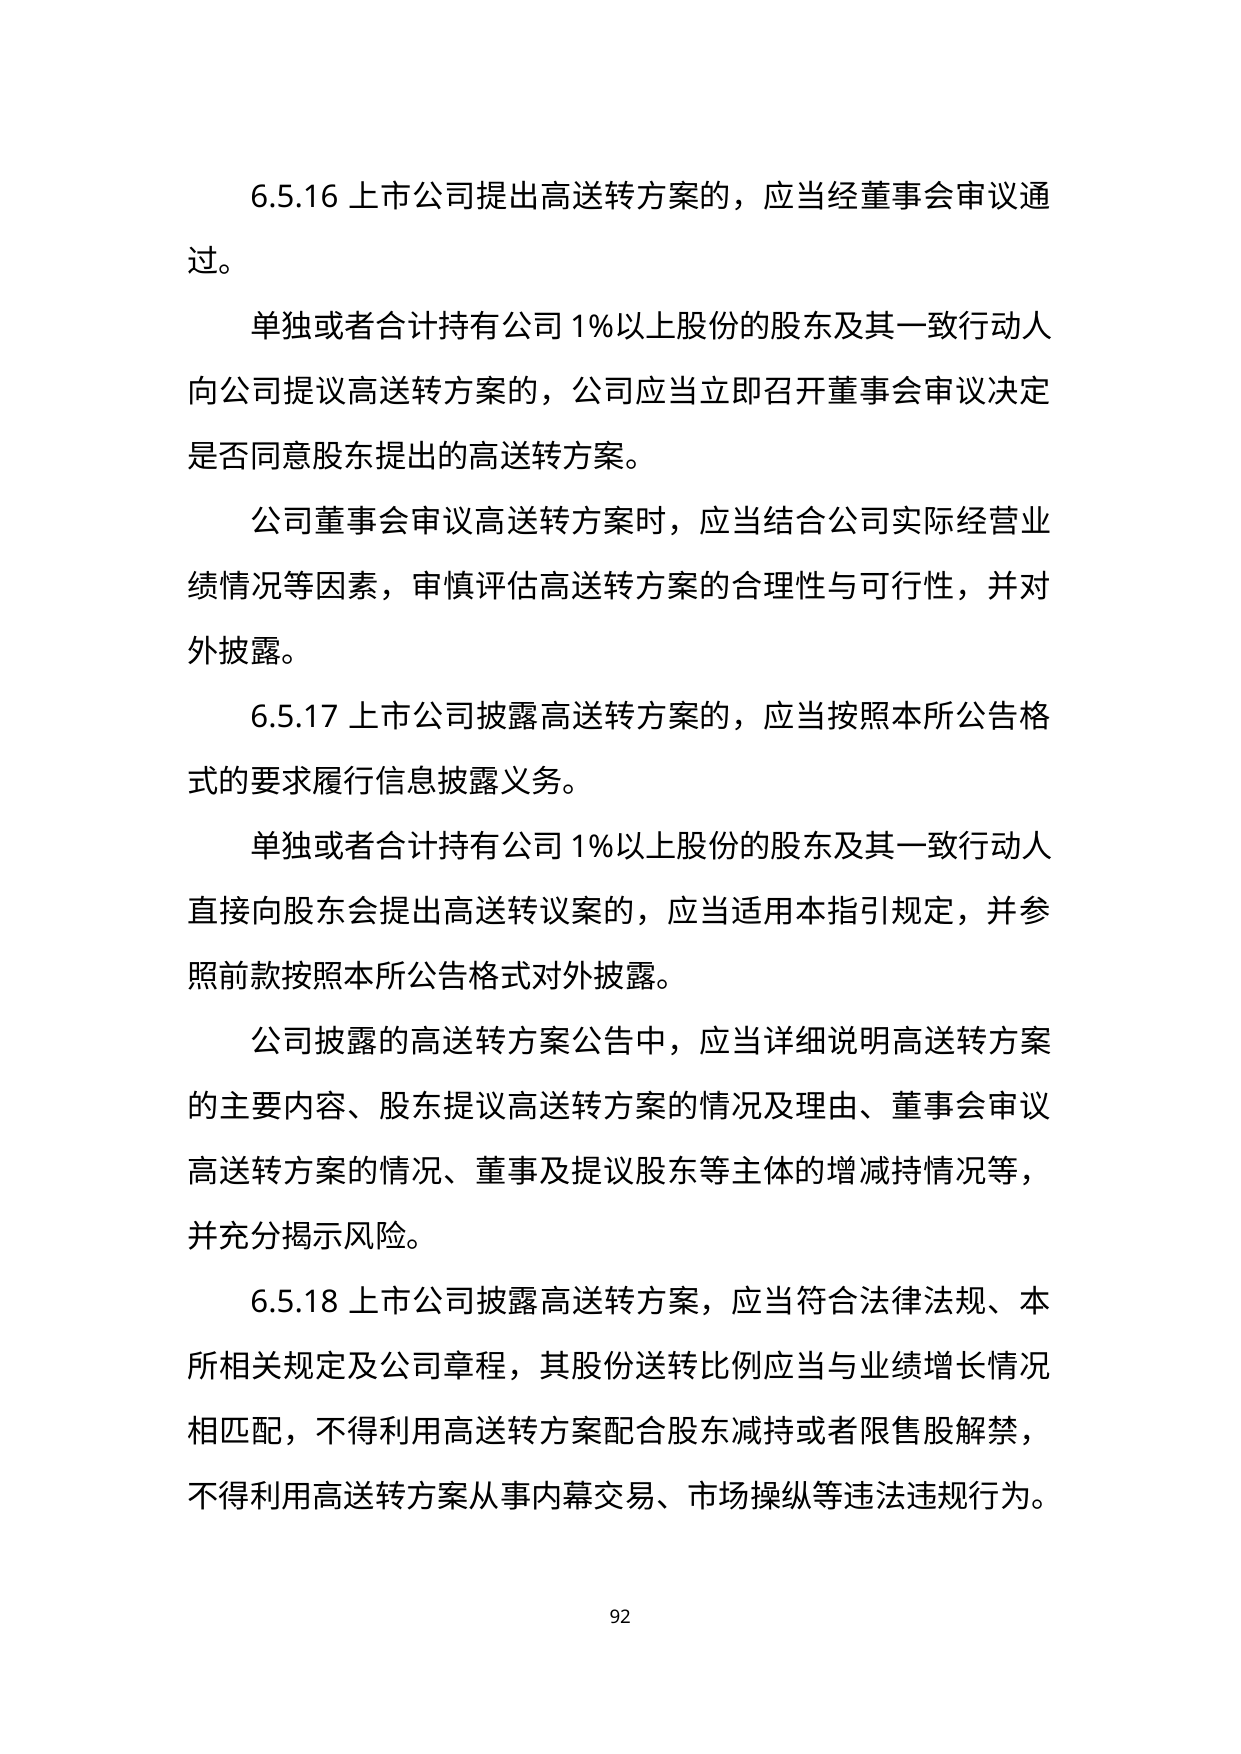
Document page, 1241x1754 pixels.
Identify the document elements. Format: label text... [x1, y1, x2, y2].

text 单独或者合计持有公司1%以上股份的股东及其一致行动人直接向股东会提出高送转议案的，应当适用本指引规定，并参照前款按照本所公告格式对外披露。 [187, 812, 1053, 1007]
text 单独或者合计持有公司1%以上股份的股东及其一致行动人向公司提议高送转方案的，公司应当立即召开董事会审议决定是否同意股东提出的高送转方案。 [187, 292, 1053, 487]
text 6.5.17 上市公司披露高送转方案的，应当按照本所公告格式的要求履行信息披露义务。 [187, 682, 1053, 812]
text 6.5.16 上市公司提出高送转方案的，应当经董事会审议通过。 [187, 162, 1053, 292]
text 公司披露的高送转方案公告中，应当详细说明高送转方案的主要内容、股东提议高送转方案的情况及理由、董事会审议高送转方案的情况、董事及提议股东等主体的增减持情况等，并充分揭示风险。 [187, 1007, 1053, 1267]
text 公司董事会审议高送转方案时，应当结合公司实际经营业绩情况等因素，审慎评估高送转方案的合理性与可行性，并对外披露。 [187, 487, 1053, 682]
text 6.5.18 上市公司披露高送转方案，应当符合法律法规、本所相关规定及公司章程，其股份送转比例应当与业绩增长情况相匹配，不得利用高送转方案配合股东减持或者限售股解禁，不得利用高送转方案从事内幕交易、市场操纵等违法违规行为。 [187, 1267, 1053, 1527]
